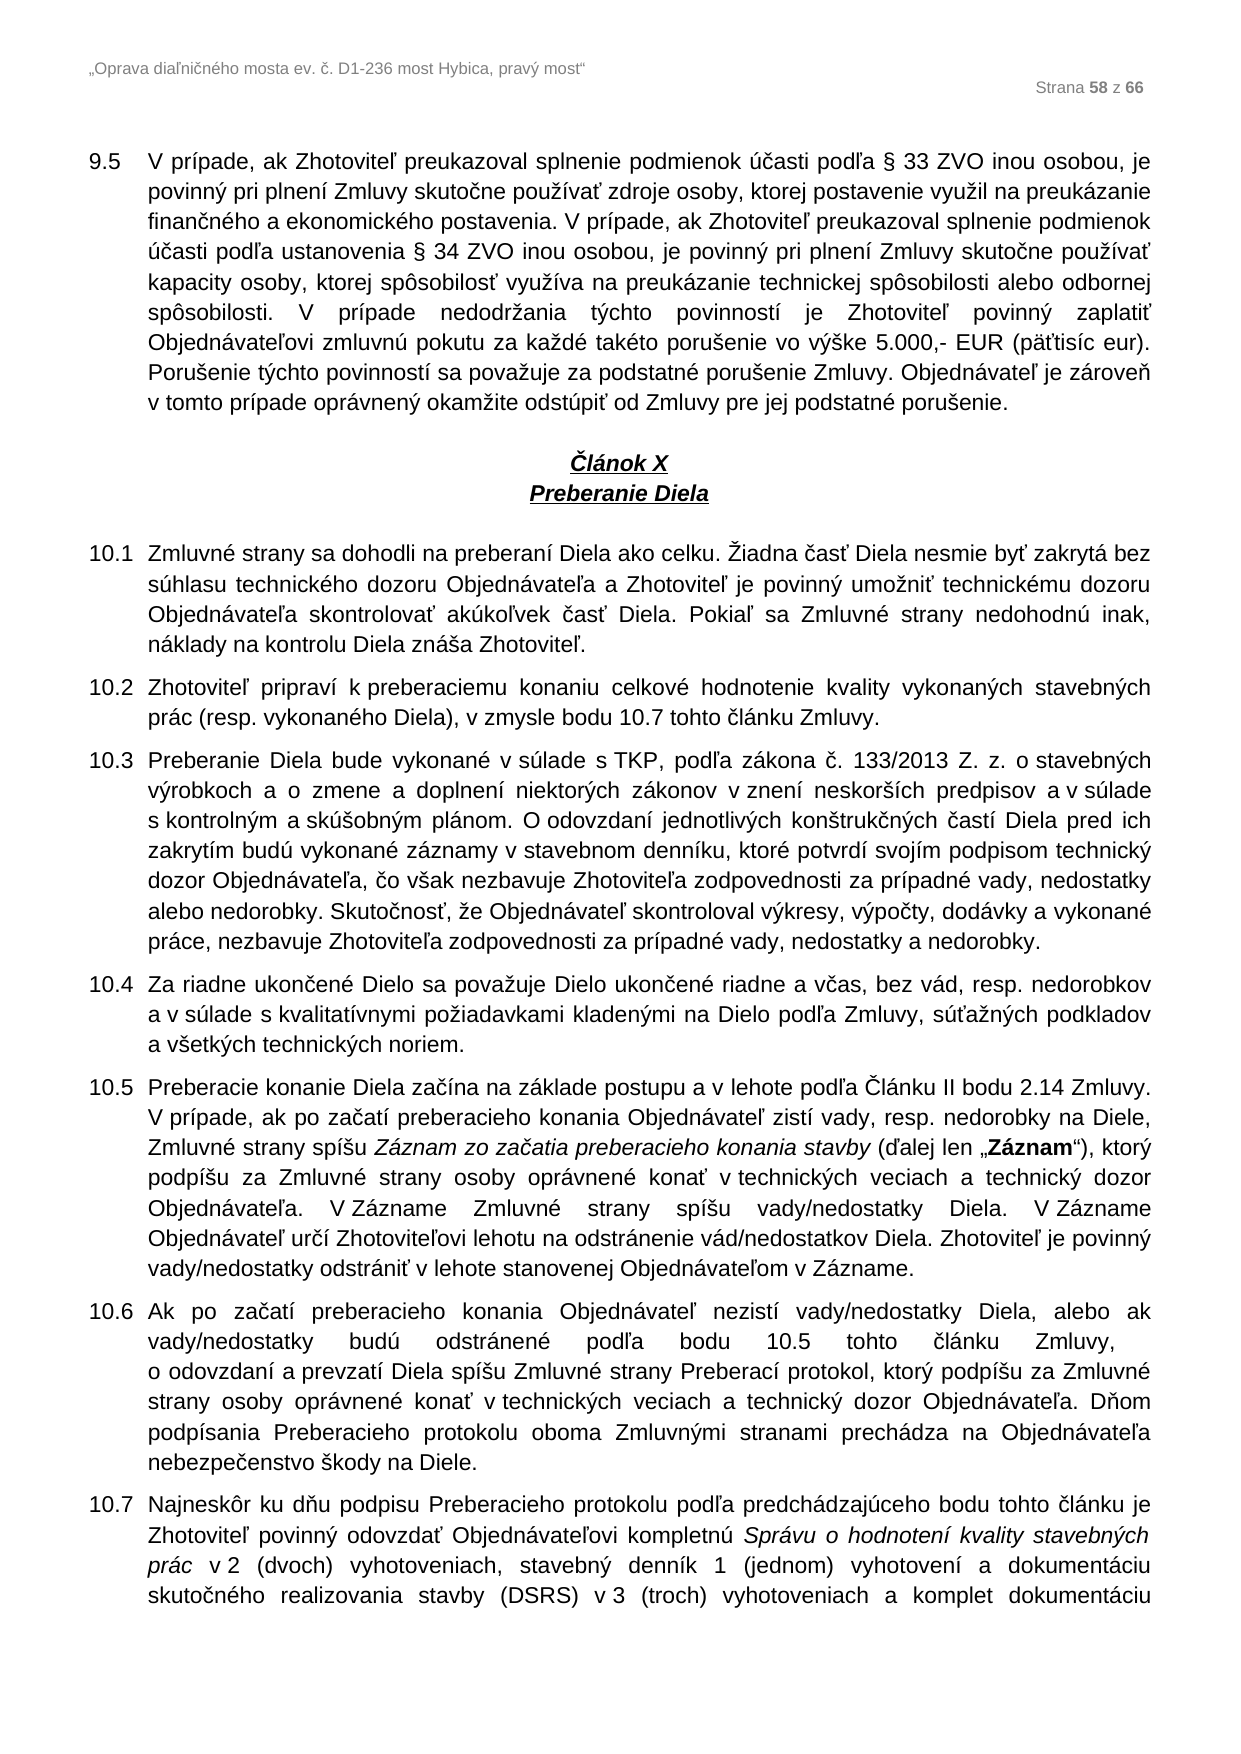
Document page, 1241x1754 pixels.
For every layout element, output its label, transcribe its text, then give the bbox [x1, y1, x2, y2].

text Preberanie Diela [89, 480, 1152, 506]
list Preberanie Diela bude vykonané v súlade s TKP, podľa zákona č. 133/2013 Z. z. o stavebných výrobkoch a o zmene a doplnení niektorých zákonov v znení neskorších predpisov a v súlade s kontrolným a skúšobným plánom. O odovzdaní jednotlivých konštrukčných častí Diela pred ich zakrytím budú vykonané záznamy v stavebnom denníku, ktoré potvrdí svojím podpisom technický dozor Objednávateľa, čo však nezbavuje Zhotoviteľa zodpovednosti za prípadné vady, nedostatky alebo nedorobky. Skutočnosť, že Objednávateľ skontroloval výkresy, výpočty, dodávky a vykonané práce, nezbavuje Zhotoviteľa zodpovednosti za prípadné vady, nedostatky a nedorobky. [89, 747, 1152, 954]
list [89, 1491, 1152, 1608]
list Preberacie konanie Diela začína na základe postupu a v lehote podľa Článku II bodu 2.14 Zmluvy. V prípade, ak po začatí preberacieho konania Objednávateľ zistí vady, resp. nedorobky na Diele, Zmluvné strany spíšu Záznam zo začatia preberacieho konania stavby (ďalej len „Záznam“), ktorý podpíšu za Zmluvné strany osoby oprávnené konať v technických veciach a technický dozor Objednávateľa. V Zázname Zmluvné strany spíšu vady/nedostatky Diela. V Zázname Objednávateľ určí Zhotoviteľovi lehotu na odstránenie vád/nedostatkov Diela. Zhotoviteľ je povinný vady/nedostatky odstrániť v lehote stanovenej Objednávateľom v Zázname. [89, 1074, 1152, 1281]
list Ak po začatí preberacieho konania Objednávateľ nezistí vady/nedostatky Diela, alebo ak vady/nedostatky budú odstránené podľa bodu 10.5 tohto článku Zmluvy, o odovzdaní a prevzatí Diela spíšu Zmluvné strany Preberací protokol, ktorý podpíšu za Zmluvné strany osoby oprávnené konať v technických veciach a technický dozor Objednávateľa. Dňom podpísania Preberacieho protokolu oboma Zmluvnými stranami prechádza na Objednávateľa nebezpečenstvo škody na Diele. [89, 1298, 1152, 1475]
list V prípade, ak Zhotoviteľ preukazoval splnenie podmienok účasti podľa § 33 ZVO inou osobou, je povinný pri plnení Zmluvy skutočne používať zdroje osoby, ktorej postavenie využil na preukázanie finančného a ekonomického postavenia. V prípade, ak Zhotoviteľ preukazoval splnenie podmienok účasti podľa ustanovenia § 34 ZVO inou osobou, je povinný pri plnení Zmluvy skutočne používať kapacity osoby, ktorej spôsobilosť využíva na preukázanie technickej spôsobilosti alebo odbornej spôsobilosti. V prípade nedodržania týchto povinností je Zhotoviteľ povinný zaplatiť Objednávateľovi zmluvnú pokutu za každé takéto porušenie vo výške 5.000,- EUR (päťtisíc eur). Porušenie týchto povinností sa považuje za podstatné porušenie Zmluvy. Objednávateľ je zároveň v tomto prípade oprávnený okamžite odstúpiť od Zmluvy pre jej podstatné porušenie. [89, 148, 1152, 416]
list Za riadne ukončené Dielo sa považuje Dielo ukončené riadne a včas, bez vád, resp. nedorobkov a v súlade s kvalitatívnymi požiadavkami kladenými na Dielo podľa Zmluvy, súťažných podkladov a všetkých technických noriem. [89, 971, 1152, 1057]
text Článok X [89, 450, 1152, 476]
list Zmluvné strany sa dohodli na preberaní Diela ako celku. Žiadna časť Diela nesmie byť zakrytá bez súhlasu technického dozoru Objednávateľa a Zhotoviteľ je povinný umožniť technickému dozoru Objednávateľa skontrolovať akúkoľvek časť Diela. Pokiaľ sa Zmluvné strany nedohodnú inak, náklady na kontrolu Diela znáša Zhotoviteľ. [89, 540, 1152, 657]
list Zhotoviteľ pripraví k preberaciemu konaniu celkové hodnotenie kvality vykonaných stavebných prác (resp. vykonaného Diela), v zmysle bodu 10.7 tohto článku Zmluvy. [89, 674, 1152, 730]
